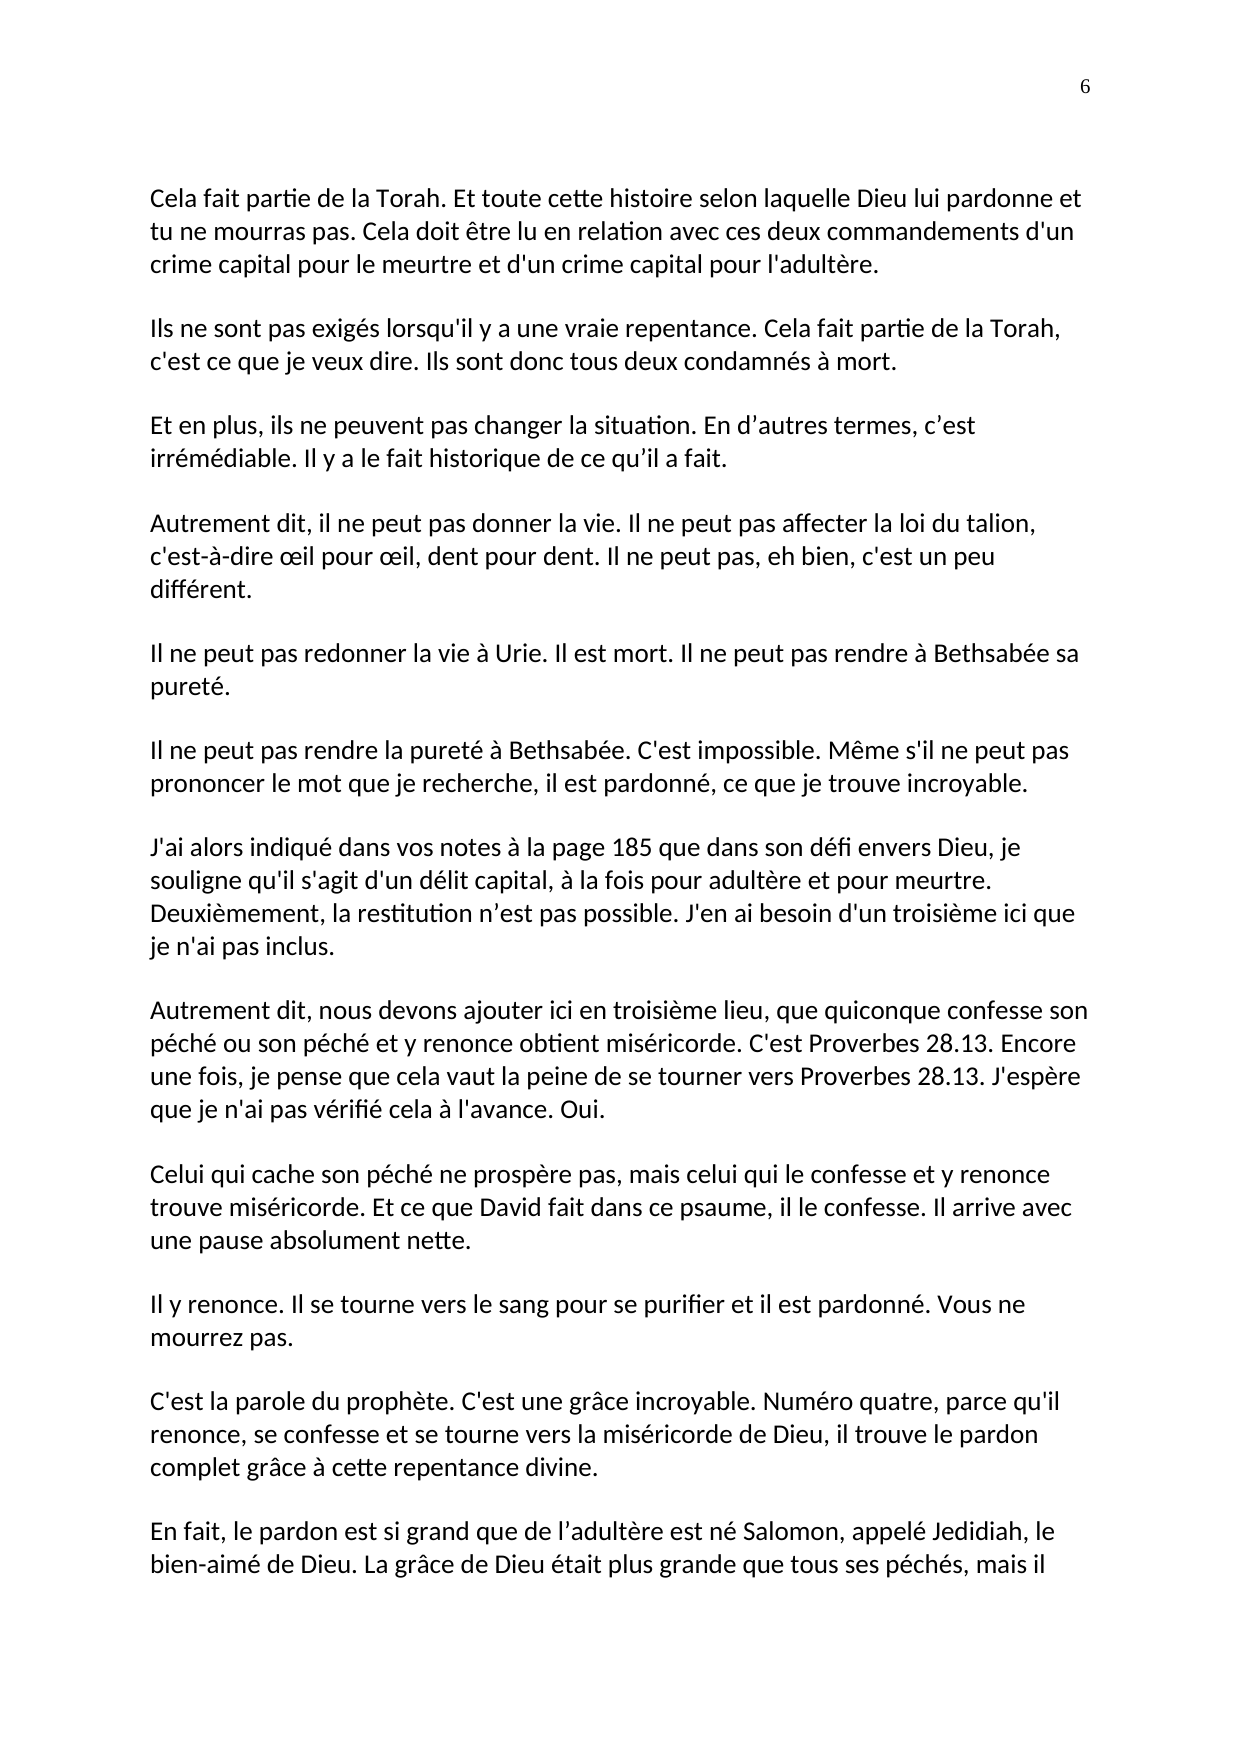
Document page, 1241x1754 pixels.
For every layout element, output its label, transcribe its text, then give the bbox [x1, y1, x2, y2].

text C'est la parole du prophète. C'est une grâce incroyable. Numéro quatre, parce qu'il renonce, se confesse et se tourne vers la miséricorde de Dieu, il trouve le pardon complet grâce à cette repentance divine. [150, 1384, 1090, 1483]
text Cela fait partie de la Torah. Et toute cette histoire selon laquelle Dieu lui pardonne et tu ne mourras pas. Cela doit être lu en relation avec ces deux commandements d'un crime capital pour le meurtre et d'un crime capital pour l'adultère. [150, 181, 1090, 280]
text Il ne peut pas redonner la vie à Urie. Il est mort. Il ne peut pas rendre à Bethsabée sa pureté. [150, 636, 1090, 702]
text Ils ne sont pas exigés lorsqu'il y a une vraie repentance. Cela fait partie de la Torah, c'est ce que je veux dire. Ils sont donc tous deux condamnés à mort. [150, 311, 1090, 377]
text Autrement dit, il ne peut pas donner la vie. Il ne peut pas affecter la loi du talion, c'est-à-dire œil pour œil, dent pour dent. Il ne peut pas, eh bien, c'est un peu différent. [150, 506, 1090, 605]
text Autrement dit, nous devons ajouter ici en troisième lieu, que quiconque confesse son péché ou son péché et y renonce obtient miséricorde. C'est Proverbes 28.13. Encore une fois, je pense que cela vaut la peine de se tourner vers Proverbes 28.13. J'espère que je n'ai pas vérifié cela à l'avance. Oui. [150, 993, 1090, 1126]
text Et en plus, ils ne peuvent pas changer la situation. En d’autres termes, c’est irrémédiable. Il y a le fait historique de ce qu’il a fait. [150, 408, 1090, 474]
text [150, 1514, 1090, 1580]
text Il ne peut pas rendre la pureté à Bethsabée. C'est impossible. Même s'il ne peut pas prononcer le mot que je recherche, il est pardonné, ce que je trouve incroyable. [150, 733, 1090, 799]
text Celui qui cache son péché ne prospère pas, mais celui qui le confesse et y renonce trouve miséricorde. Et ce que David fait dans ce psaume, il le confesse. Il arrive avec une pause absolument nette. [150, 1157, 1090, 1256]
text J'ai alors indiqué dans vos notes à la page 185 que dans son défi envers Dieu, je souligne qu'il s'agit d'un délit capital, à la fois pour adultère et pour meurtre. Deuxièmement, la restitution n’est pas possible. J'en ai besoin d'un troisième ici que je n'ai pas inclus. [150, 830, 1090, 962]
text Il y renonce. Il se tourne vers le sang pour se purifier et il est pardonné. Vous ne mourrez pas. [150, 1287, 1090, 1353]
